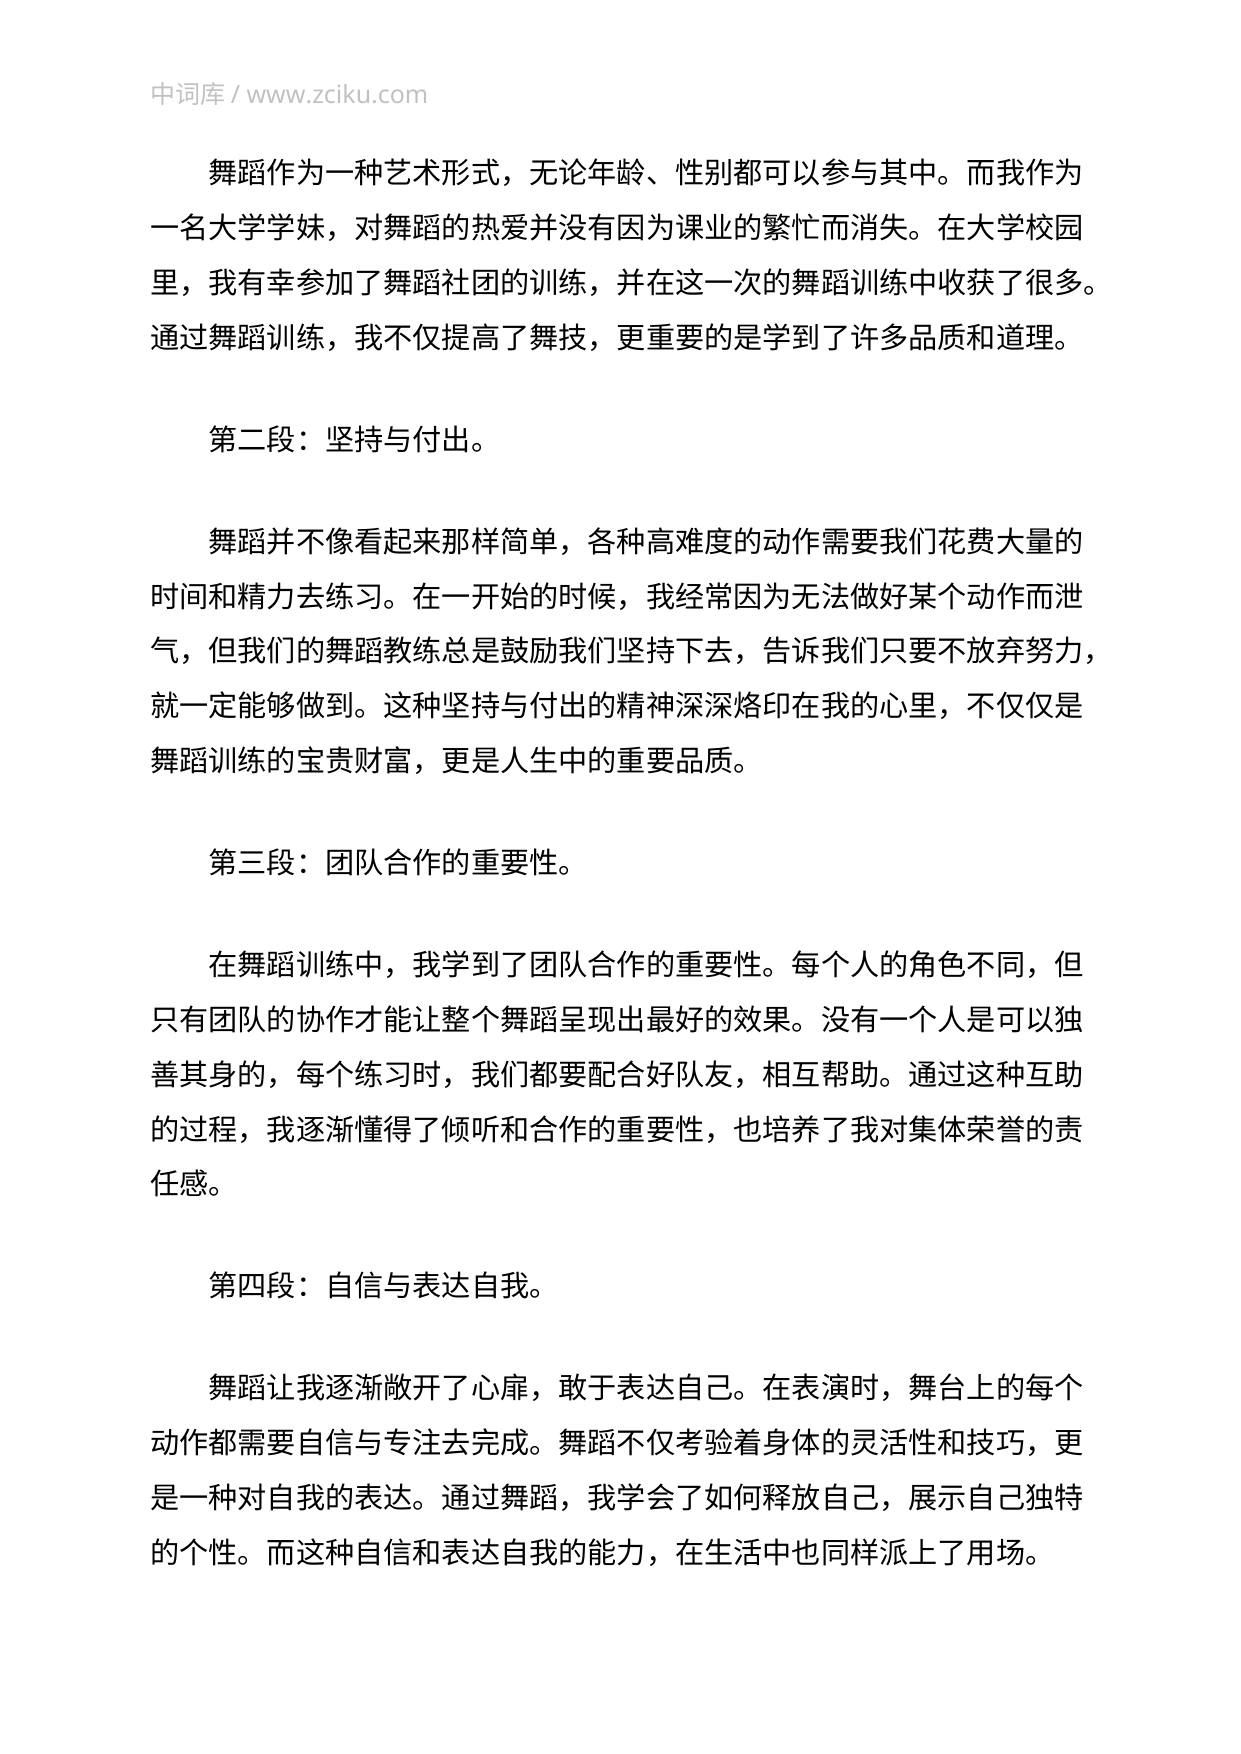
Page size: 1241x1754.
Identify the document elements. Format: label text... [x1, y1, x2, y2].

text 在舞蹈训练中，我学到了团队合作的重要性。每个人的角色不同，但只有团队的协作才能让整个舞蹈呈现出最好的效果。没有一个人是可以独善其身的，每个练习时，我们都要配合好队友，相互帮助。通过这种互助的过程，我逐渐懂得了倾听和合作的重要性，也培养了我对集体荣誉的责任感。 [150, 941, 1090, 1203]
text 第二段：坚持与付出。 [150, 416, 1090, 459]
text 舞蹈并不像看起来那样简单，各种高难度的动作需要我们花费大量的时间和精力去练习。在一开始的时候，我经常因为无法做好某个动作而泄气，但我们的舞蹈教练总是鼓励我们坚持下去，告诉我们只要不放弃努力，就一定能够做到。这种坚持与付出的精神深深烙印在我的心里，不仅仅是舞蹈训练的宝贵财富，更是人生中的重要品质。 [150, 518, 1090, 780]
text 第四段：自信与表达自我。 [150, 1263, 1090, 1305]
text 舞蹈让我逐渐敞开了心扉，敢于表达自己。在表演时，舞台上的每个动作都需要自信与专注去完成。舞蹈不仅考验着身体的灵活性和技巧，更是一种对自我的表达。通过舞蹈，我学会了如何释放自己，展示自己独特的个性。而这种自信和表达自我的能力，在生活中也同样派上了用场。 [150, 1364, 1090, 1571]
text 舞蹈作为一种艺术形式，无论年龄、性别都可以参与其中。而我作为一名大学学妹，对舞蹈的热爱并没有因为课业的繁忙而消失。在大学校园里，我有幸参加了舞蹈社团的训练，并在这一次的舞蹈训练中收获了很多。通过舞蹈训练，我不仅提高了舞技，更重要的是学到了许多品质和道理。 [150, 150, 1090, 357]
text 第三段：团队合作的重要性。 [150, 839, 1090, 882]
